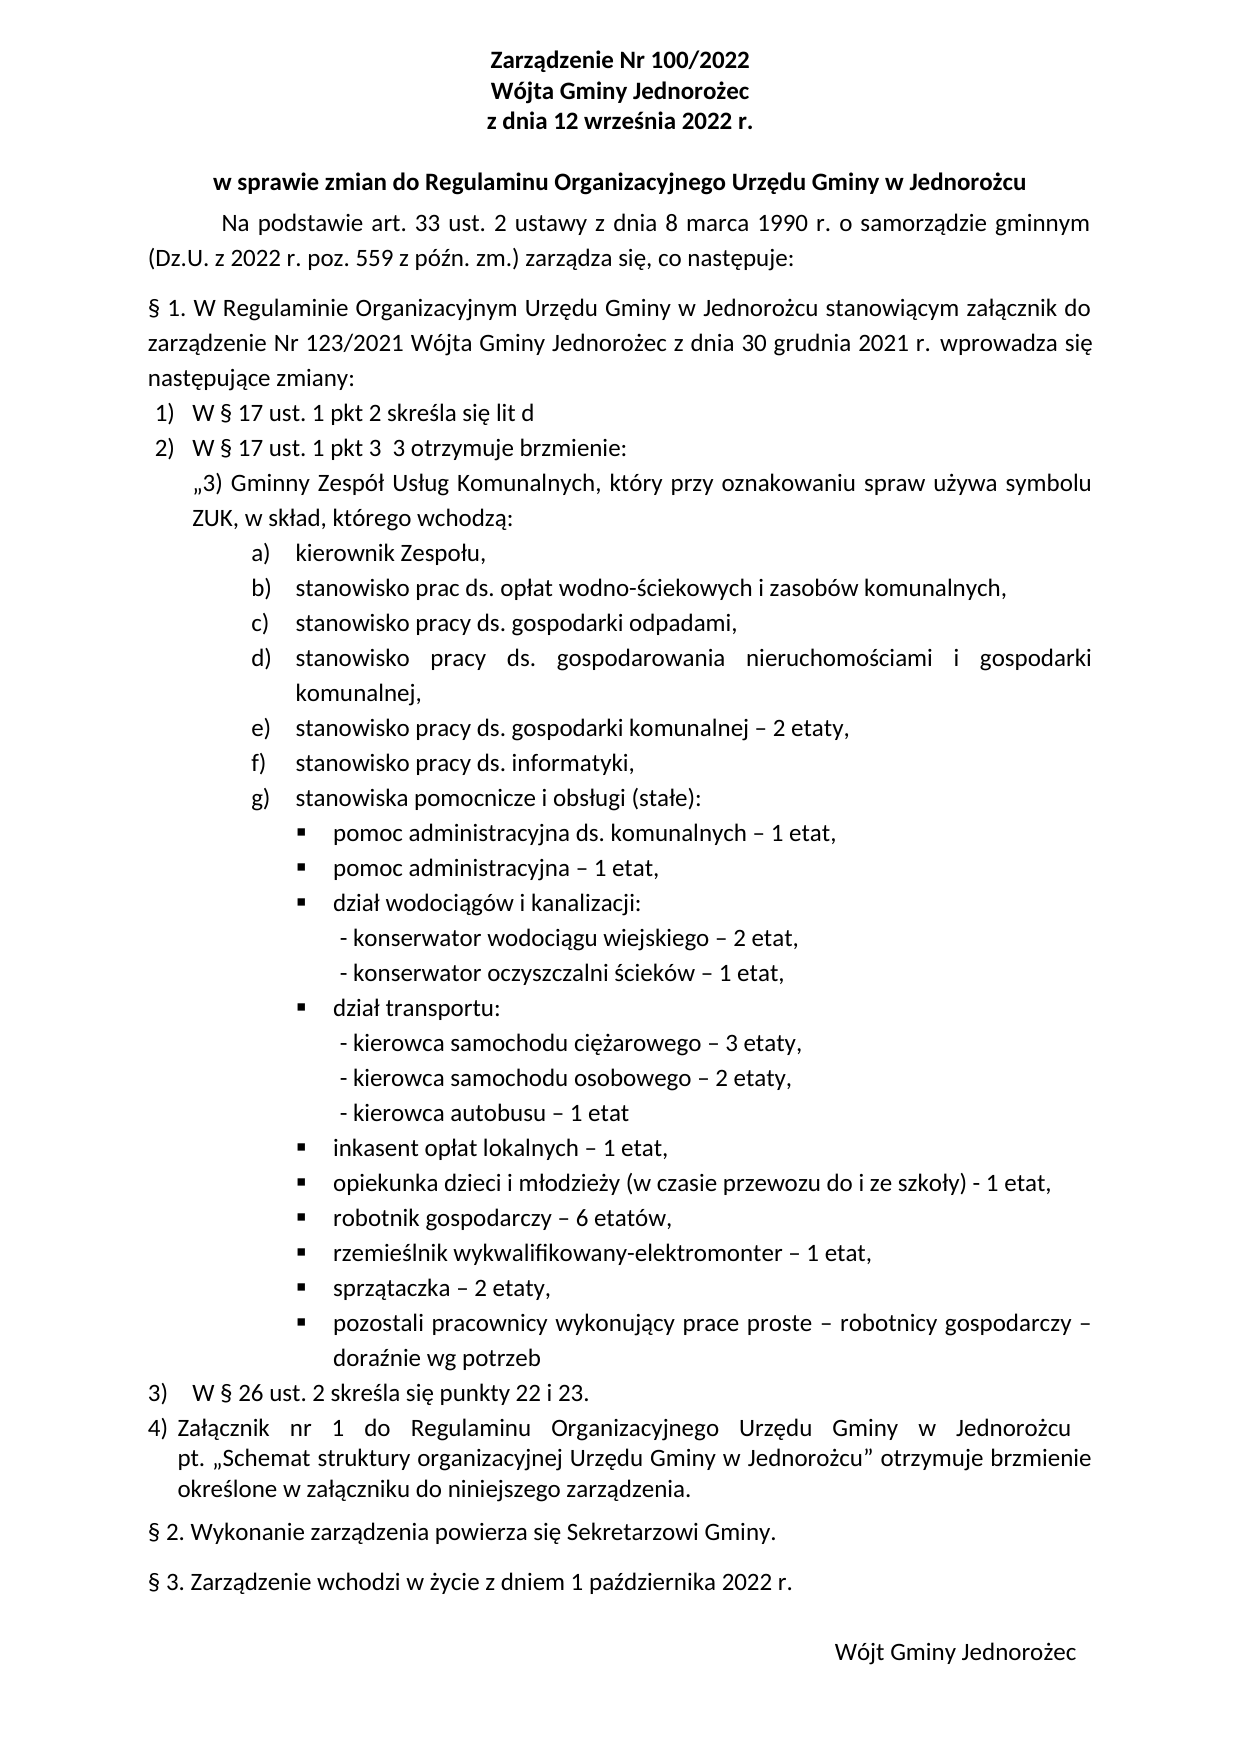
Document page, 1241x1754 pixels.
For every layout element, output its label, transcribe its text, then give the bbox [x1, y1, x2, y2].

list stanowisko pracy ds. gospodarowania nieruchomościami i gospodarki komunalnej, [251, 642, 1093, 707]
list - kierowca samochodu ciężarowego – 3 etaty, [339, 1027, 1093, 1057]
list pomoc administracyjna ds. komunalnych – 1 etat, [295, 817, 1093, 847]
list pomoc administracyjna – 1 etat, [295, 852, 1093, 882]
list - konserwator oczyszczalni ścieków – 1 etat, [339, 957, 1093, 987]
text Zarządzenie Nr 100/2022 [148, 44, 1093, 75]
list robotnik gospodarczy – 6 etatów, [295, 1202, 1093, 1232]
list W § 17 ust. 1 pkt 2 skreśla się lit d [154, 397, 1093, 427]
list - kierowca samochodu osobowego – 2 etaty, [339, 1062, 1093, 1092]
list opiekunka dzieci i młodzieży (w czasie przewozu do i ze szkoły) - 1 etat, [295, 1167, 1093, 1197]
list W § 17 ust. 1 pkt 3 3 otrzymuje brzmienie: [154, 432, 1093, 462]
list - konserwator wodociągu wiejskiego – 2 etat, [339, 922, 1093, 952]
list stanowisko pracy ds. gospodarki odpadami, [251, 607, 1093, 637]
text Wójt Gminy Jednorożec [812, 1636, 1093, 1666]
list inkasent opłat lokalnych – 1 etat, [295, 1132, 1093, 1162]
list Załącznik nr 1 do Regulaminu Organizacyjnego Urzędu Gminy w Jednorożcu pt. „Schemat struktury organizacyjnej Urzędu Gminy w Jednorożcu” otrzymuje brzmienie określone w załączniku do niniejszego zarządzenia. [148, 1412, 1093, 1503]
list stanowiska pomocnicze i obsługi (stałe): [251, 782, 1093, 812]
list dział wodociągów i kanalizacji: [295, 887, 1093, 917]
text z dnia 12 września 2022 r. [148, 105, 1093, 136]
list kierownik Zespołu, [251, 537, 1093, 567]
list dział transportu: [295, 992, 1093, 1022]
list pozostali pracownicy wykonujący prace proste – robotnicy gospodarczy – doraźnie wg potrzeb [295, 1307, 1093, 1372]
text Na podstawie art. 33 ust. 2 ustawy z dnia 8 marca 1990 r. o samorządzie gminnym (Dz.U. z 2022 r. poz. 559 z późn. zm.) zarządza się, co następuje: [148, 207, 1093, 273]
text § 1. W Regulaminie Organizacyjnym Urzędu Gminy w Jednorożcu stanowiącym załącznik do zarządzenie Nr 123/2021 Wójta Gminy Jednorożec z dnia 30 grudnia 2021 r. wprowadza się następujące zmiany: [148, 292, 1093, 392]
list stanowisko prac ds. opłat wodno-ściekowych i zasobów komunalnych, [251, 572, 1093, 602]
text § 2. Wykonanie zarządzenia powierza się Sekretarzowi Gminy. [148, 1516, 1093, 1547]
list stanowisko pracy ds. gospodarki komunalnej – 2 etaty, [251, 712, 1093, 742]
text Wójta Gminy Jednorożec [148, 75, 1093, 105]
list - kierowca autobusu – 1 etat [339, 1097, 1093, 1127]
list rzemieślnik wykwalifikowany-elektromonter – 1 etat, [295, 1237, 1093, 1267]
list W § 26 ust. 2 skreśla się punkty 22 i 23. [148, 1377, 1093, 1407]
text „3) Gminny Zespół Usług Komunalnych, który przy oznakowaniu spraw używa symbolu ZUK, w skład, którego wchodzą: [192, 467, 1093, 532]
list sprzątaczka – 2 etaty, [295, 1272, 1093, 1302]
text § 3. Zarządzenie wchodzi w życie z dniem 1 października 2022 r. [148, 1566, 1093, 1596]
text w sprawie zmian do Regulaminu Organizacyjnego Urzędu Gminy w Jednorożcu [148, 166, 1093, 197]
list stanowisko pracy ds. informatyki, [251, 747, 1093, 777]
